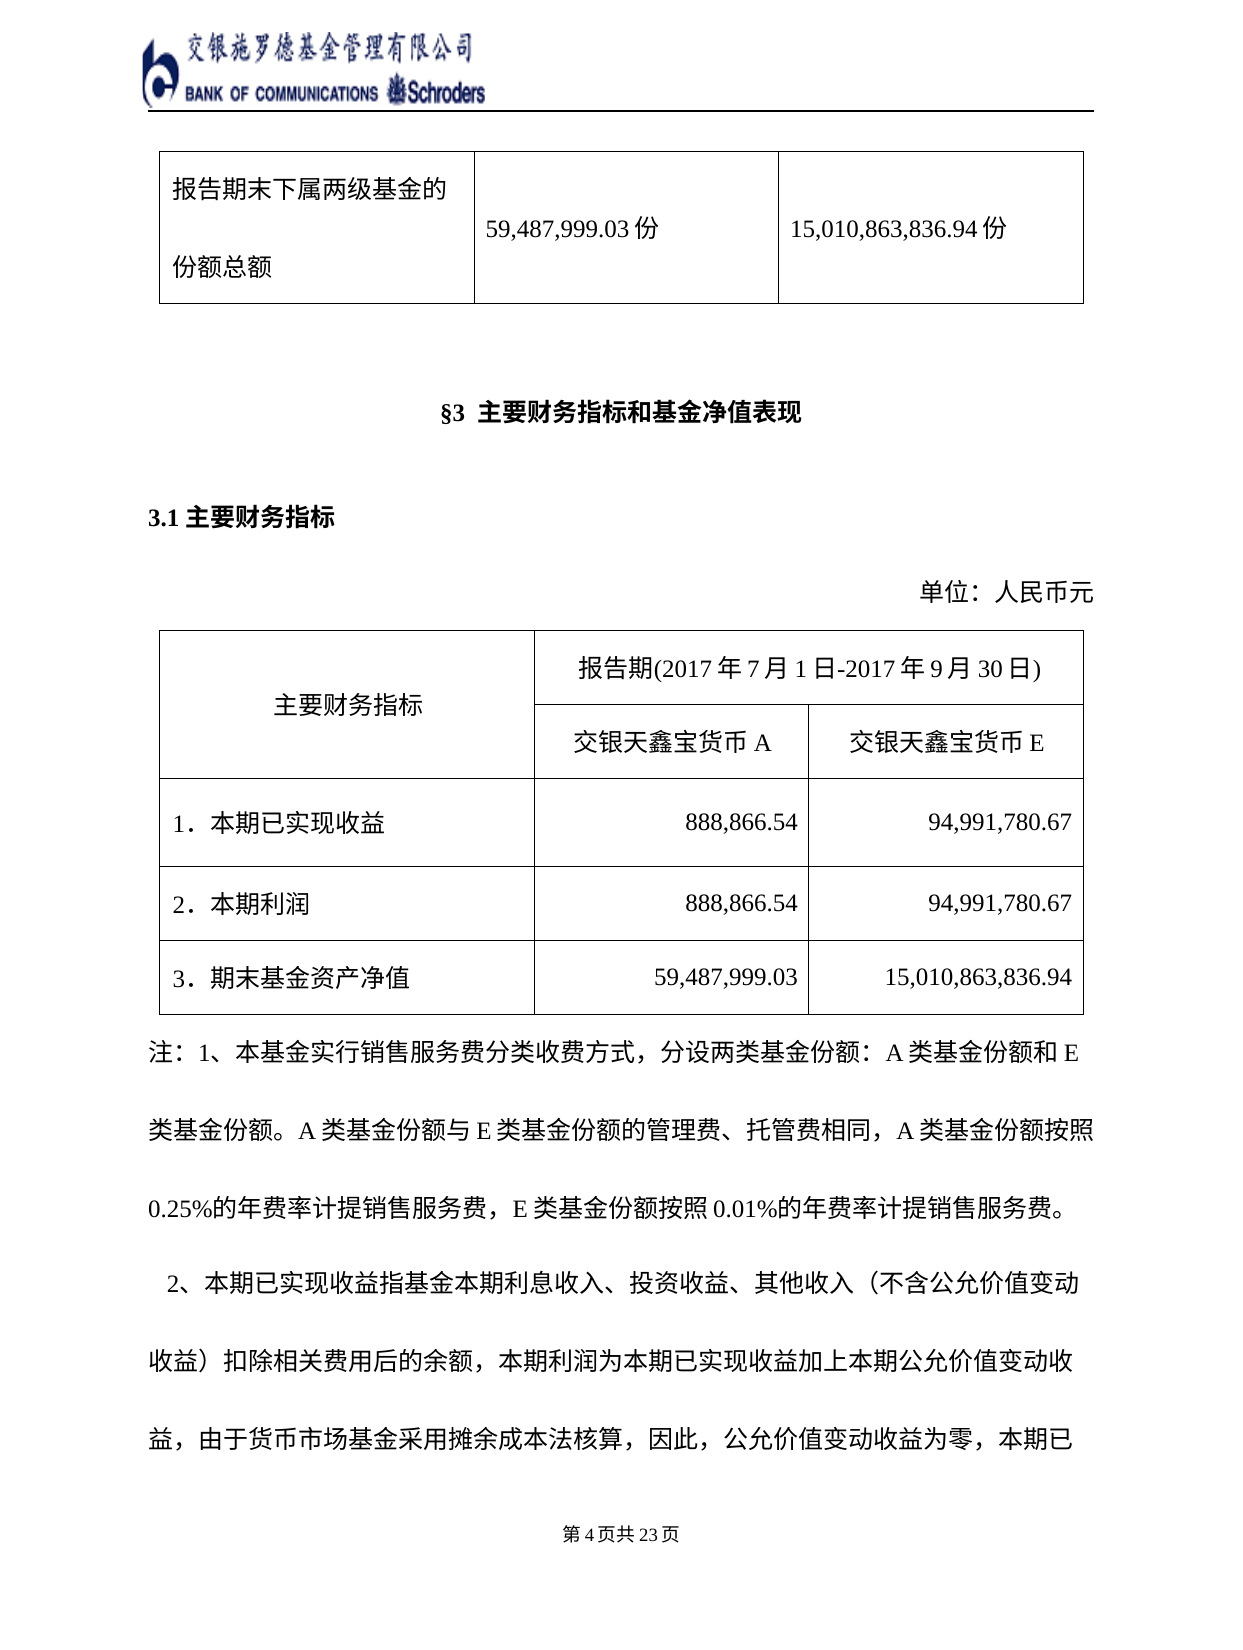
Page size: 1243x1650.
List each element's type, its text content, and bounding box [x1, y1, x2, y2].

picture [142, 32, 485, 108]
table_cell 15,010,863,836.94份 [779, 152, 1083, 303]
table_header 主要财务指标 [160, 631, 534, 778]
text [148, 1249, 1094, 1470]
text 3.1 主要财务指标 [148, 483, 1094, 548]
subtitle §3 主要财务指标和基金净值表现 [148, 378, 1094, 443]
table_cell 59,487,999.03 [535, 941, 808, 1014]
table_cell 888,866.54 [535, 867, 808, 940]
table_cell 2．本期利润 [160, 867, 534, 940]
table_cell 3．期末基金资产净值 [160, 941, 534, 1014]
table_cell 15,010,863,836.94 [809, 941, 1083, 1014]
table_cell 交银天鑫宝货币E [809, 705, 1083, 778]
table_cell 94,991,780.67 [809, 867, 1083, 940]
table_cell 888,866.54 [535, 779, 808, 866]
table_cell 报告期末下属两级基金的份额总额 [160, 152, 474, 303]
table_cell 交银天鑫宝货币A [535, 705, 808, 778]
table_header 报告期(2017年7月1日-2017年9月30日) [535, 631, 1083, 704]
table_cell 1．本期已实现收益 [160, 779, 534, 866]
text 单位：人民币元 [149, 558, 1094, 623]
table_cell 94,991,780.67 [809, 779, 1083, 866]
text 注：1、本基金实行销售服务费分类收费方式，分设两类基金份额：A类基金份额和E类基金份额。A类基金份额与E类基金份额的管理费、托管费相同，A类基金份额按照0.25%的年费率计提销售服务费，E类基金份额按照0.01%的年费率计提销售服务费。 [148, 1018, 1094, 1239]
table_cell 59,487,999.03份 [475, 152, 778, 303]
